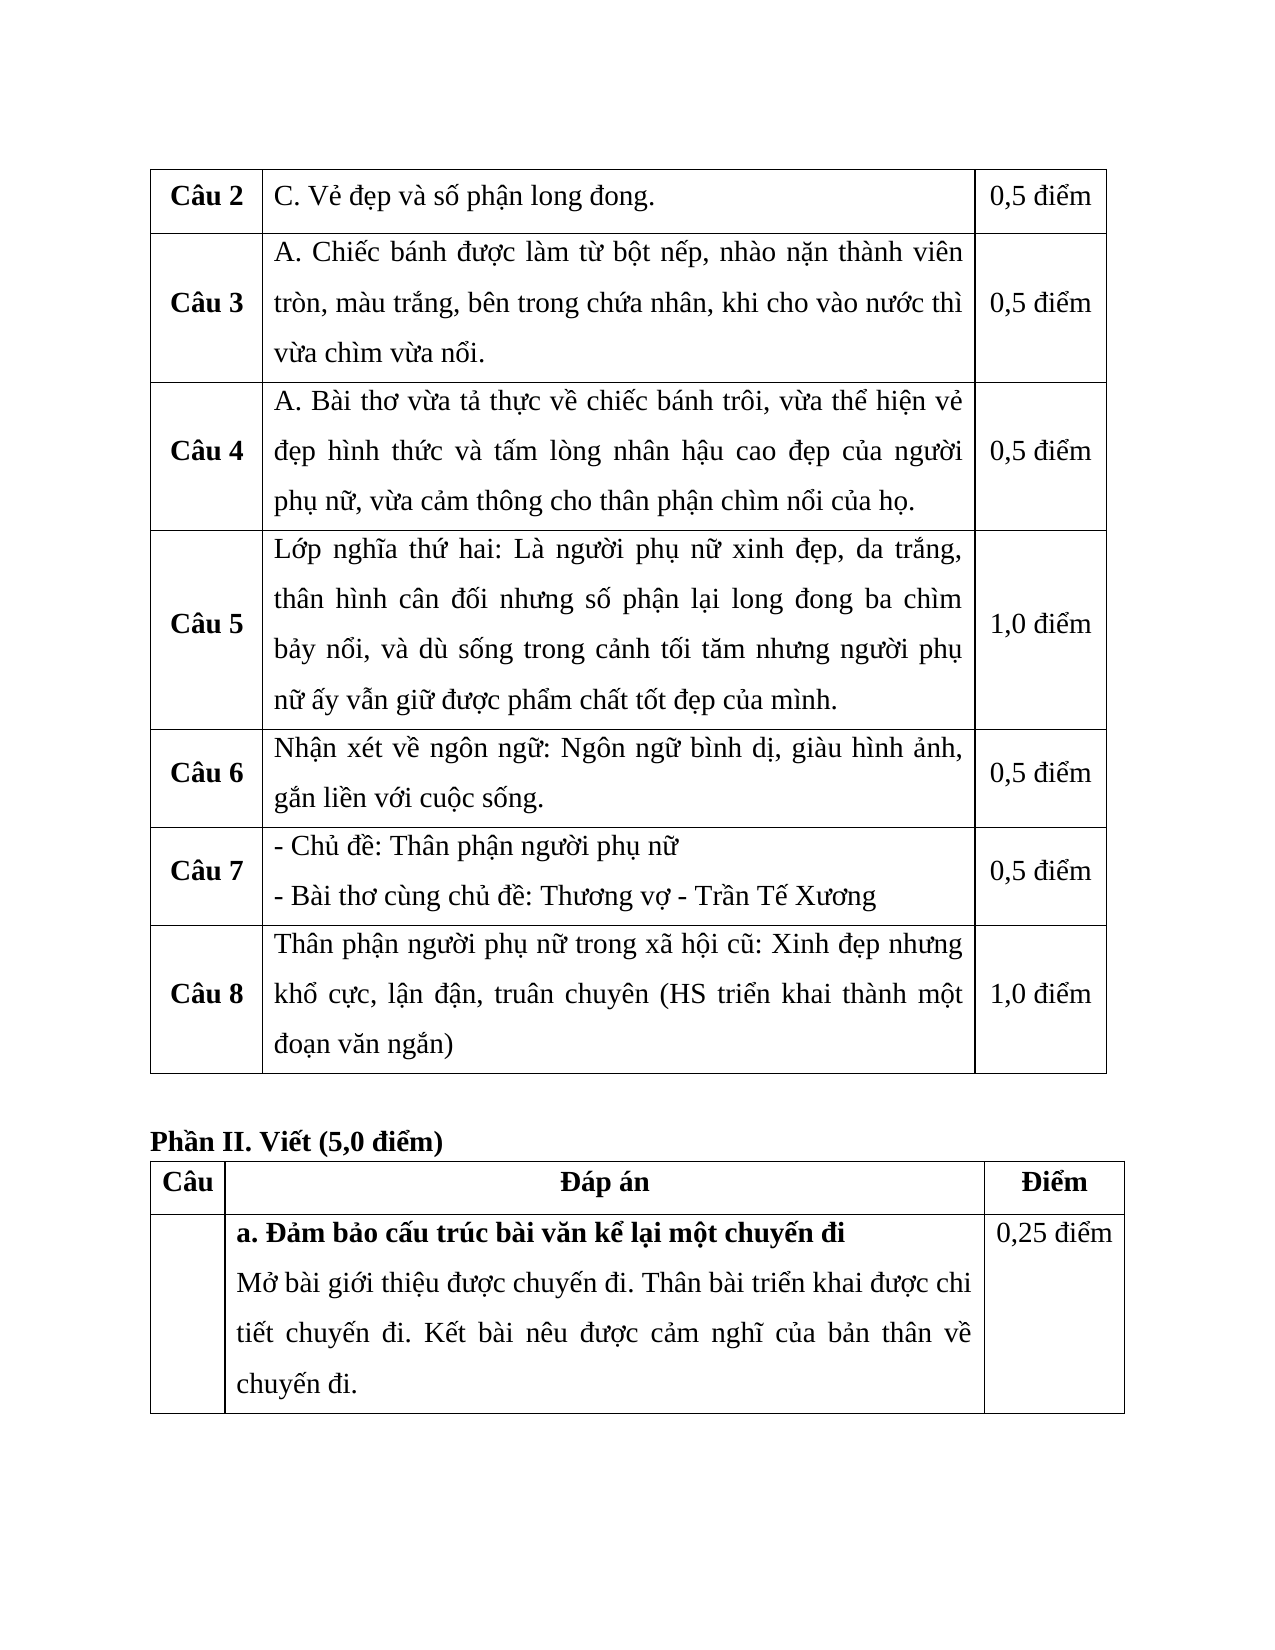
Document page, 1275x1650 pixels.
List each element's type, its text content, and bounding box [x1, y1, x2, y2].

table_cell Câu 3 [151, 234, 262, 382]
text Phần II. Viết (5,0 điểm) [150, 1124, 1125, 1158]
table_cell Câu 6 [151, 730, 262, 827]
table_cell 0,5 điểm [976, 730, 1106, 827]
table_cell Thân phận người phụ nữ trong xã hội cũ: Xinh đẹp nhưng khổ cực, lận đận, truân chuyên (HS triển khai thành một đoạn văn ngắn) [263, 926, 974, 1073]
table_cell 1,0 điểm [976, 531, 1106, 729]
table_cell 0,5 điểm [976, 828, 1106, 925]
table_cell 1,0 điểm [976, 926, 1106, 1073]
table_cell C. Vẻ đẹp và số phận long đong. [263, 170, 974, 233]
table_cell A. Chiếc bánh được làm từ bột nếp, nhào nặn thành viên tròn, màu trắng, bên trong chứa nhân, khi cho vào nước thì vừa chìm vừa nổi. [263, 234, 974, 382]
table_cell Câu 5 [151, 531, 262, 729]
table_cell Câu 7 [151, 828, 262, 925]
table_cell a. Đảm bảo cấu trúc bài văn kể lại một chuyến đi Mở bài giới thiệu được chuyến đi. Thân bài triển khai được chi tiết chuyến đi. Kết bài nêu được cảm nghĩ của bản thân về chuyến đi. [226, 1215, 984, 1412]
table_cell Nhận xét về ngôn ngữ: Ngôn ngữ bình dị, giàu hình ảnh, gắn liền với cuộc sống. [263, 730, 974, 827]
table_cell 0,25 điểm [985, 1215, 1124, 1412]
table_header Câu [151, 1162, 224, 1214]
table_cell Câu 8 [151, 926, 262, 1073]
table_cell Lớp nghĩa thứ hai: Là người phụ nữ xinh đẹp, da trắng, thân hình cân đối nhưng số phận lại long đong ba chìm bảy nổi, và dù sống trong cảnh tối tăm nhưng người phụ nữ ấy vẫn giữ được phẩm chất tốt đẹp của mình. [263, 531, 974, 729]
table_cell [151, 1215, 224, 1412]
table_cell 0,5 điểm [976, 383, 1106, 530]
table_cell Câu 4 [151, 383, 262, 530]
table_header Đáp án [226, 1162, 984, 1214]
table_header Điểm [985, 1162, 1124, 1214]
table_cell - Chủ đề: Thân phận người phụ nữ - Bài thơ cùng chủ đề: Thương vợ - Trần Tế Xương [263, 828, 974, 925]
table_cell A. Bài thơ vừa tả thực về chiếc bánh trôi, vừa thể hiện vẻ đẹp hình thức và tấm lòng nhân hậu cao đẹp của người phụ nữ, vừa cảm thông cho thân phận chìm nổi của họ. [263, 383, 974, 530]
table_cell 0,5 điểm [976, 234, 1106, 382]
table_cell 0,5 điểm [976, 170, 1106, 233]
table_cell Câu 2 [151, 170, 262, 233]
